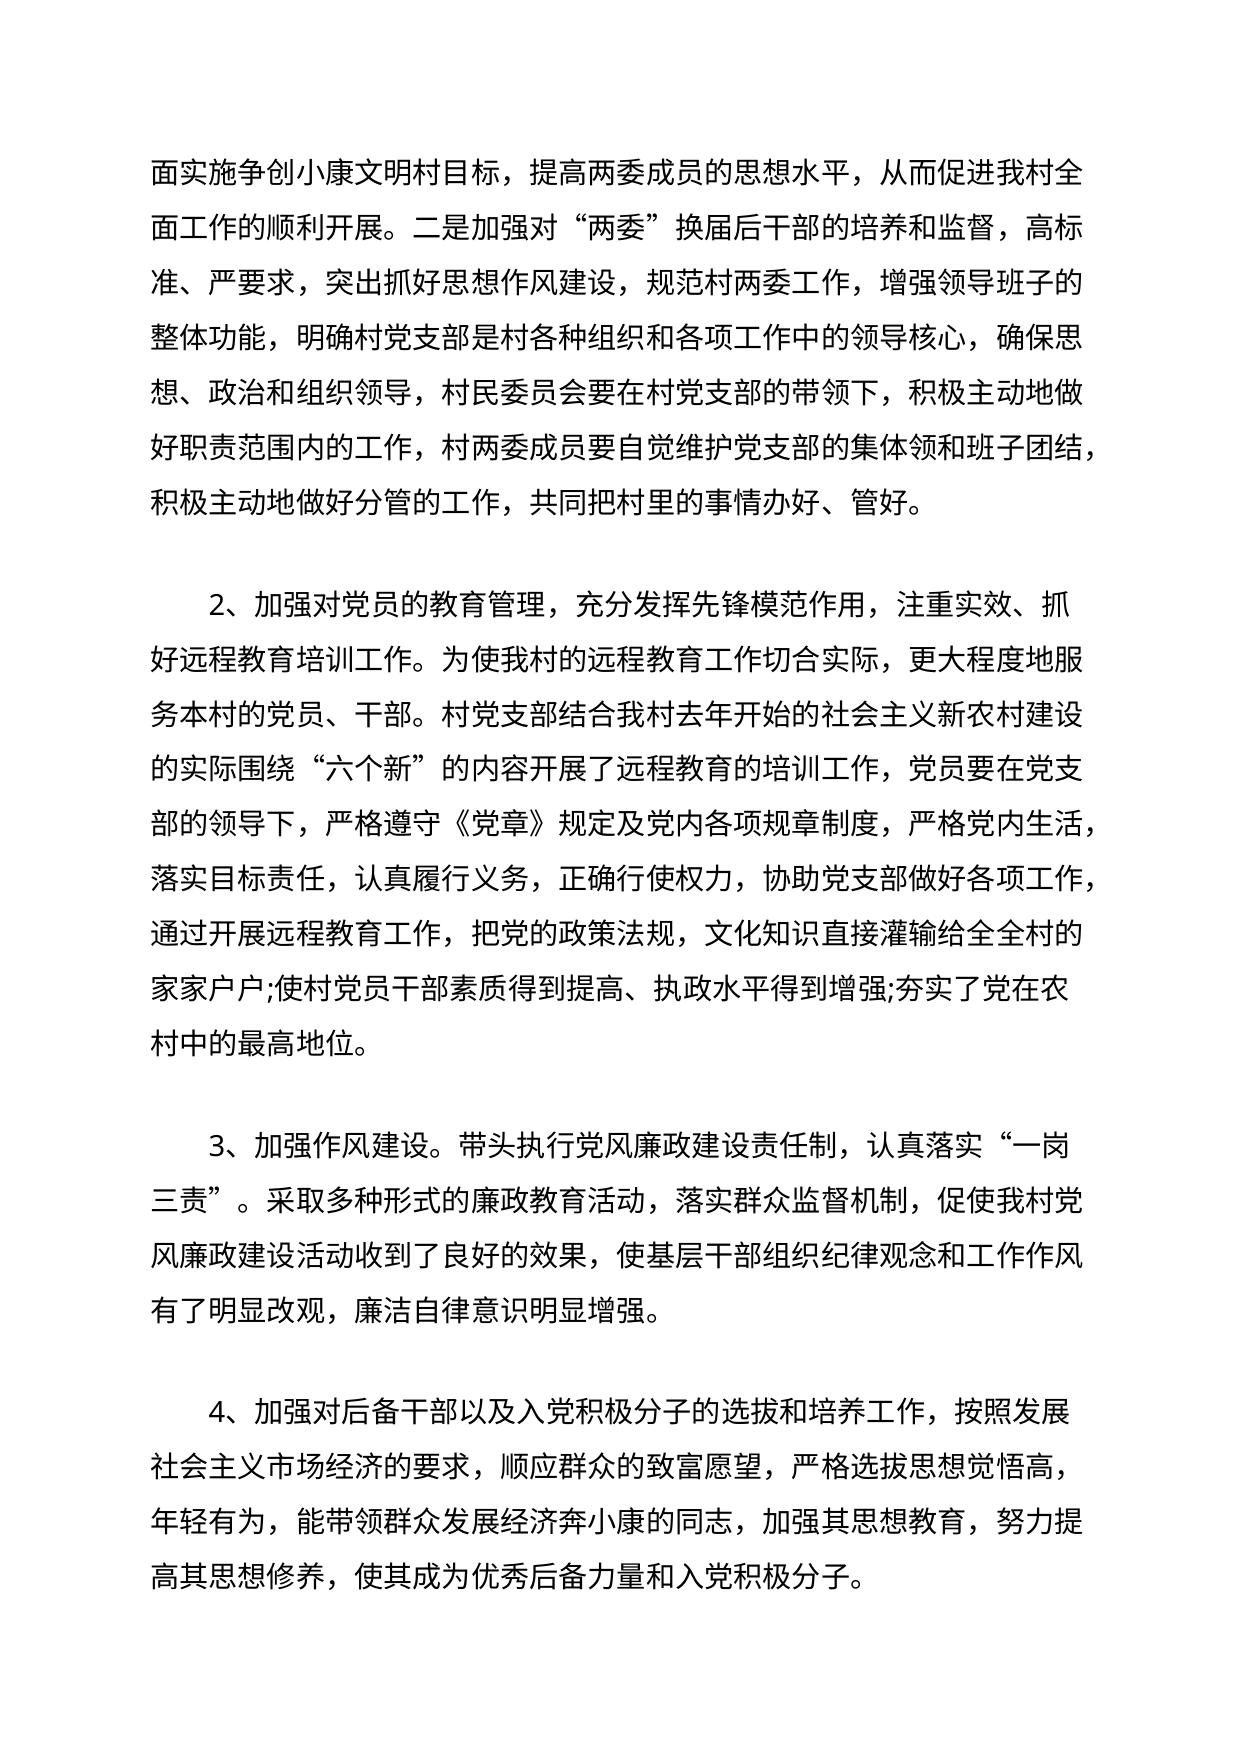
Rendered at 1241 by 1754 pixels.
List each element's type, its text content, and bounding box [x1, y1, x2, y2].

text 2、加强对党员的教育管理，充分发挥先锋模范作用，注重实效、抓好远程教育培训工作。为使我村的远程教育工作切合实际，更大程度地服务本村的党员、干部。村党支部结合我村去年开始的社会主义新农村建设的实际围绕“六个新”的内容开展了远程教育的培训工作，党员要在党支部的领导下，严格遵守《党章》规定及党内各项规章制度，严格党内生活，落实目标责任，认真履行义务，正确行使权力，协助党支部做好各项工作，通过开展远程教育工作，把党的政策法规，文化知识直接灌输给全全村的家家户户;使村党员干部素质得到提高、执政水平得到增强;夯实了党在农村中的最高地位。 [150, 581, 1090, 1063]
text 4、加强对后备干部以及入党积极分子的选拔和培养工作，按照发展社会主义市场经济的要求，顺应群众的致富愿望，严格选拔思想觉悟高，年轻有为，能带领群众发展经济奔小康的同志，加强其思想教育，努力提高其思想修养，使其成为优秀后备力量和入党积极分子。 [150, 1389, 1090, 1596]
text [150, 150, 1090, 522]
text 3、加强作风建设。带头执行党风廉政建设责任制，认真落实“一岗三责”。采取多种形式的廉政教育活动，落实群众监督机制，促使我村党风廉政建设活动收到了良好的效果，使基层干部组织纪律观念和工作作风有了明显改观，廉洁自律意识明显增强。 [150, 1122, 1090, 1329]
